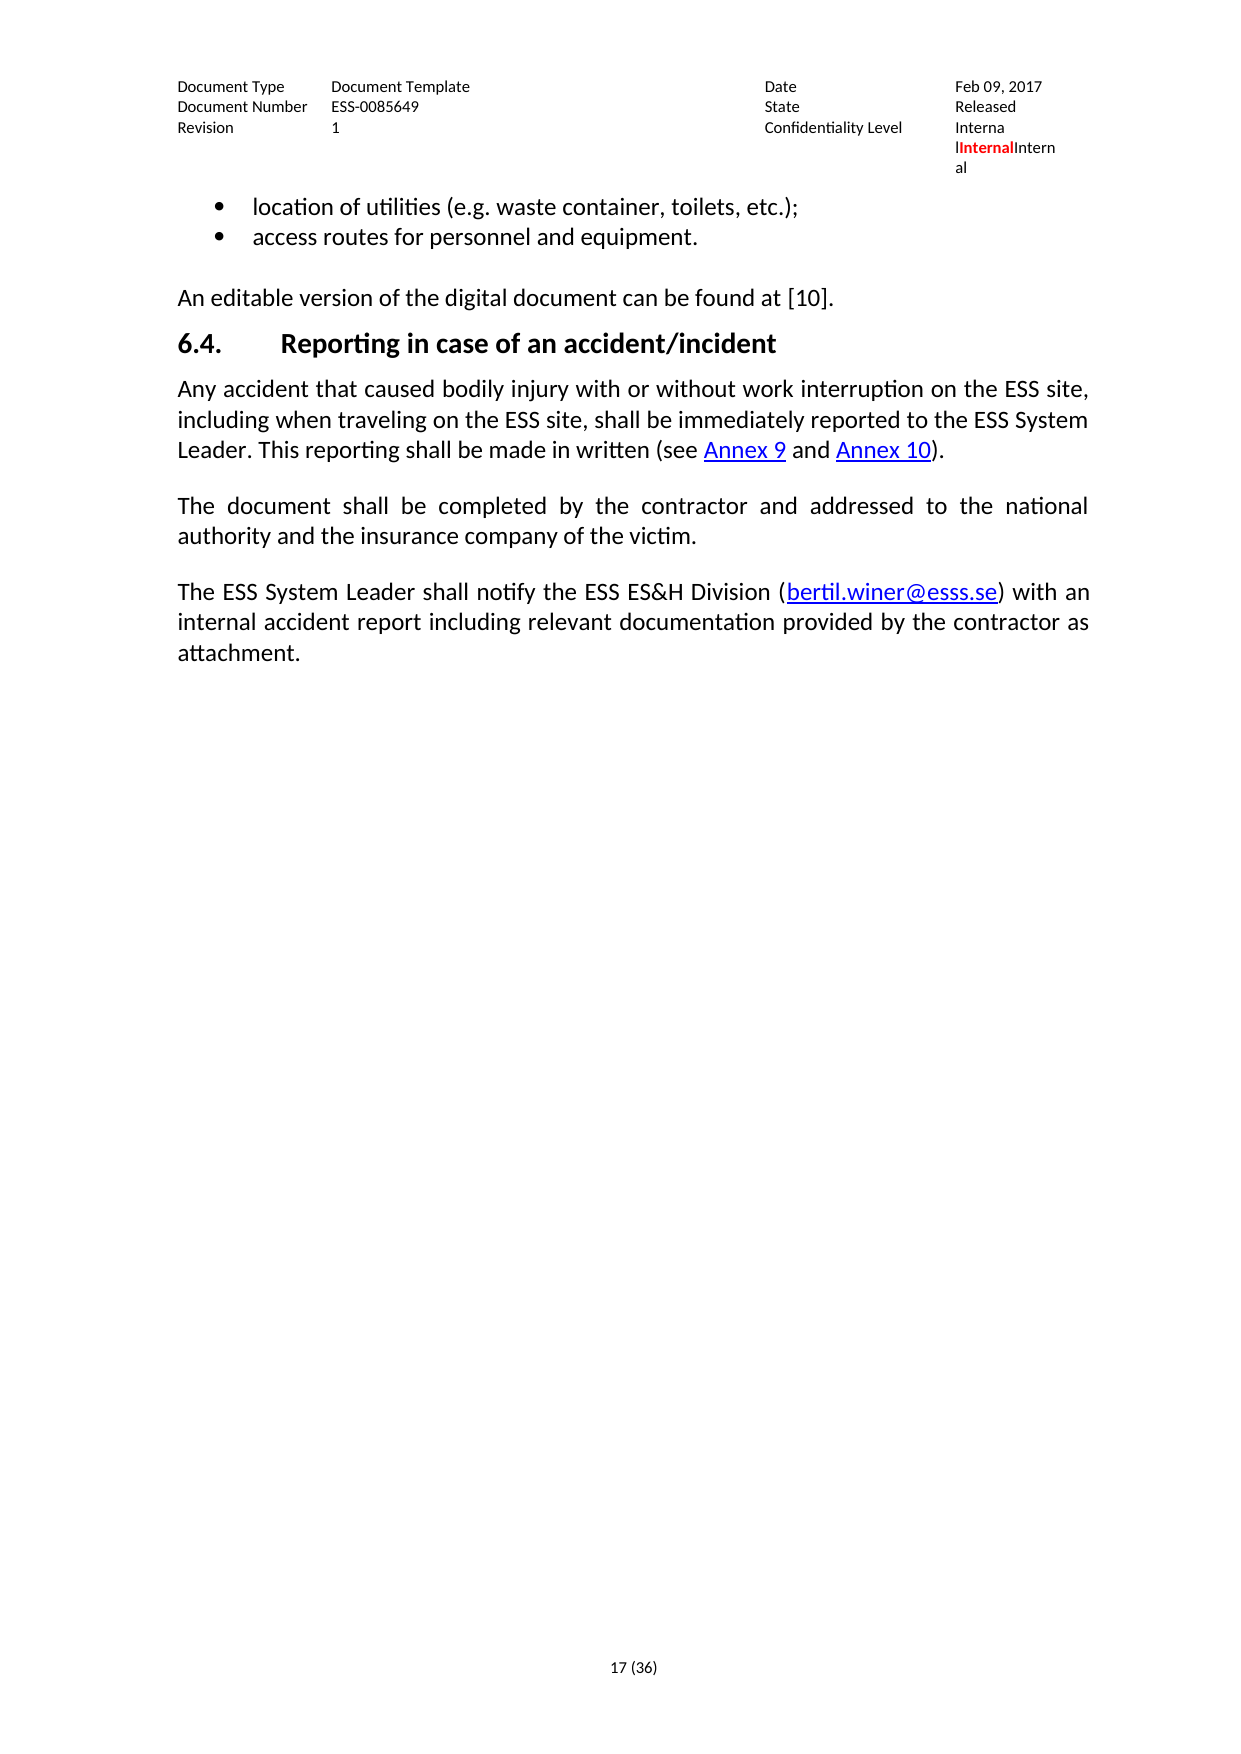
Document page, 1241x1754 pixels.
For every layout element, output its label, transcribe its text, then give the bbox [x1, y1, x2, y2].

list access routes for personnel and equipment. [215, 221, 1090, 252]
subtitle Reporting in case of an accident/incident [177, 325, 1090, 361]
text Any accident that caused bodily injury with or without work interruption on the ESS site, including when traveling on the ESS site, shall be immediately reported to the ESS System Leader. This reporting shall be made in written (see Annex 9 and Annex 10). [177, 373, 1090, 465]
text The ESS System Leader shall notify the ESS ES&H Division (bertil.winer@esss.se) with an internal accident report including relevant documentation provided by the contractor as attachment. [177, 576, 1090, 667]
text The document shall be completed by the contractor and addressed to the national authority and the insurance company of the victim. [177, 490, 1090, 551]
text An editable version of the digital document can be found at . [177, 282, 1090, 313]
list location of utilities (e.g. waste container, toilets, etc.); [215, 191, 1090, 221]
